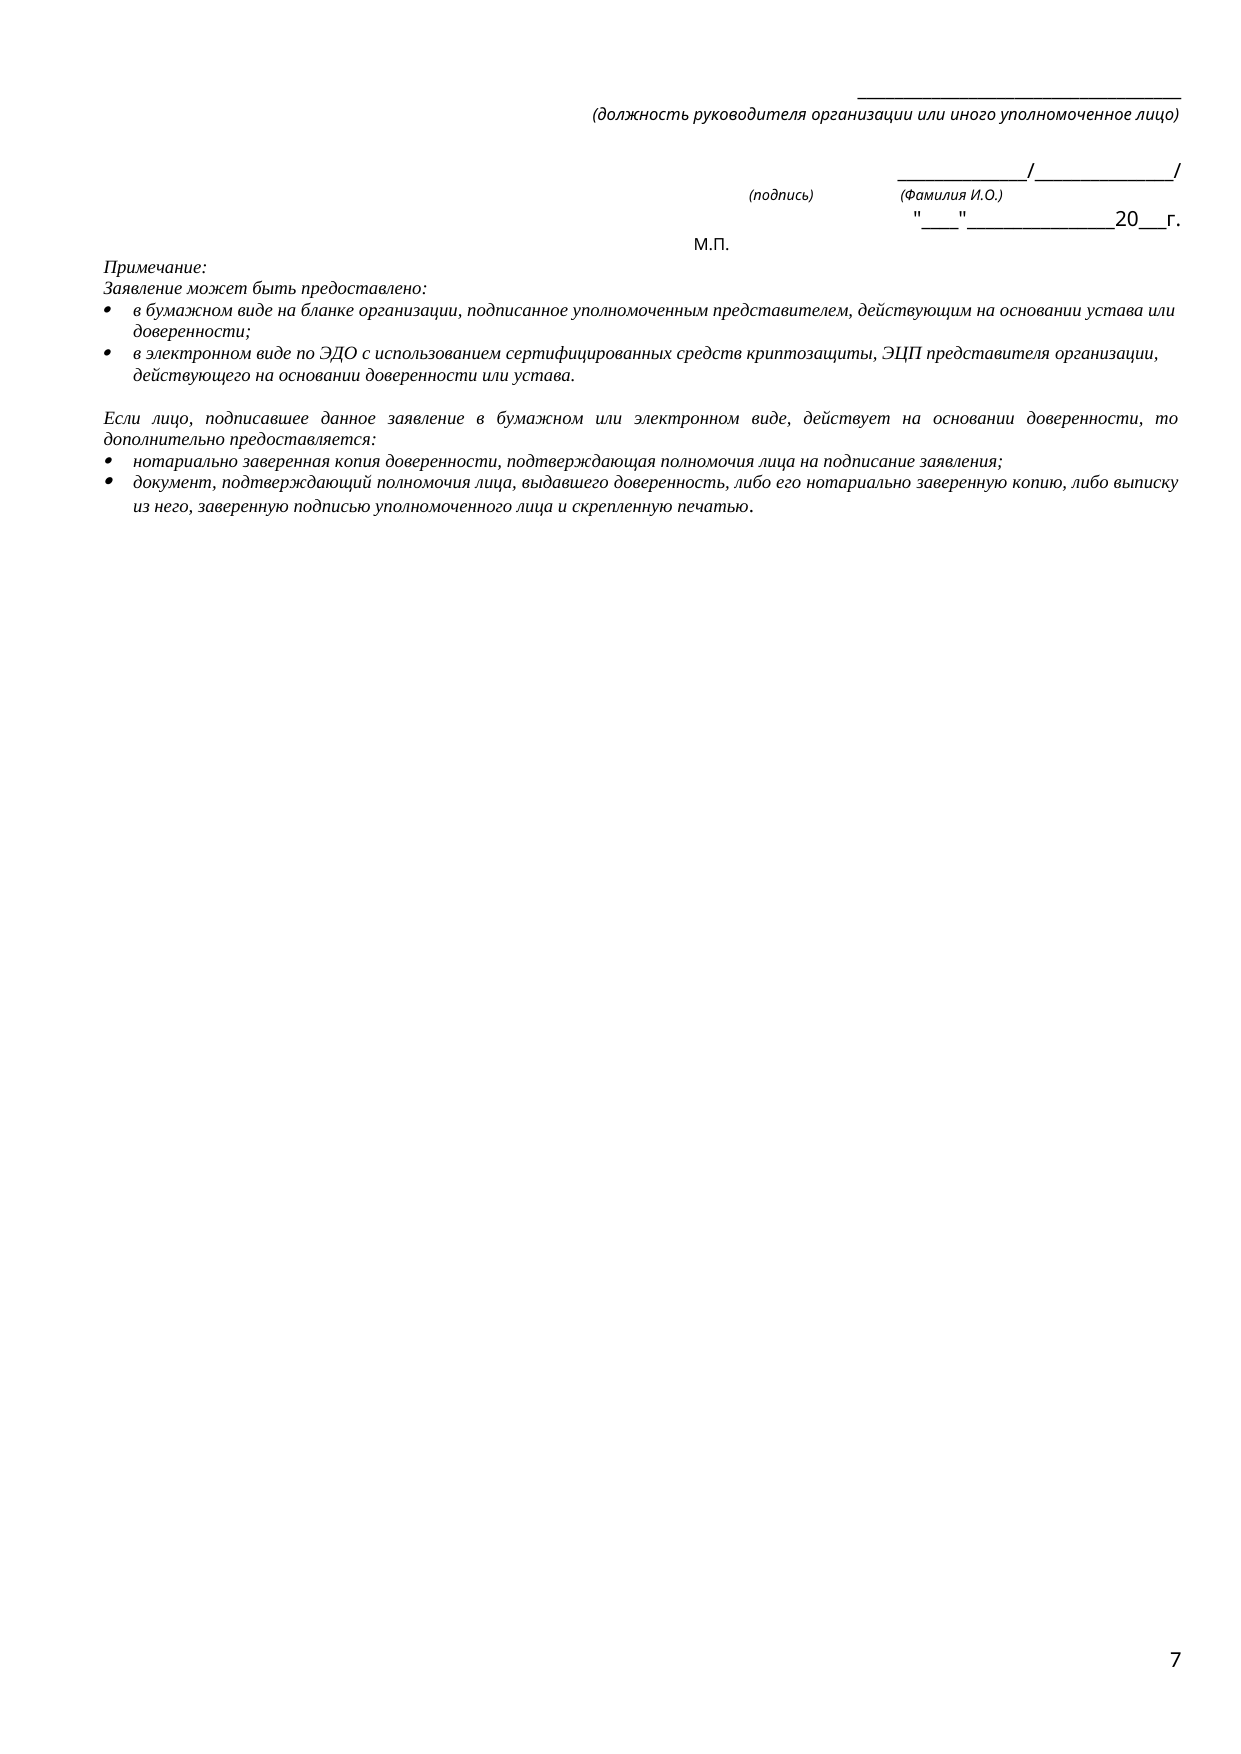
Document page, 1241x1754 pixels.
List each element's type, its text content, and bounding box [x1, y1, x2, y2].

text "____"________________20___г. [103, 204, 1181, 233]
text ___________________________________ [103, 74, 1181, 102]
text Если лицо, подписавшее данное заявление в бумажном или электронном виде, действует на основании доверенности, то дополнительно предоставляется: [103, 407, 1181, 450]
list в бумажном виде на бланке организации, подписанное уполномоченным представителем, действующим на основании устава или доверенности; [102, 299, 1181, 342]
list документ, подтверждающий полномочия лица, выдавшего доверенность, либо его нотариально заверенную копию, либо выписку из него, заверенную подписью уполномоченного лица и скрепленную печатью. [103, 471, 1181, 517]
text Заявление может быть предоставлено: [103, 277, 1181, 299]
text ______________/_______________/ [103, 156, 1181, 185]
text М.П. [177, 233, 1181, 256]
text Примечание: [103, 256, 1181, 277]
list нотариально заверенная копия доверенности, подтверждающая полномочия лица на подписание заявления; [103, 450, 1181, 471]
text (должность руководителя организации или иного уполномоченное лицо) [103, 102, 1181, 125]
text (подпись) (Фамилия И.О.) [103, 185, 1181, 204]
list в электронном виде по ЭДО с использованием сертифицированных средств криптозащиты, ЭЦП представителя организации, действующего на основании доверенности или устава. [102, 342, 1181, 385]
